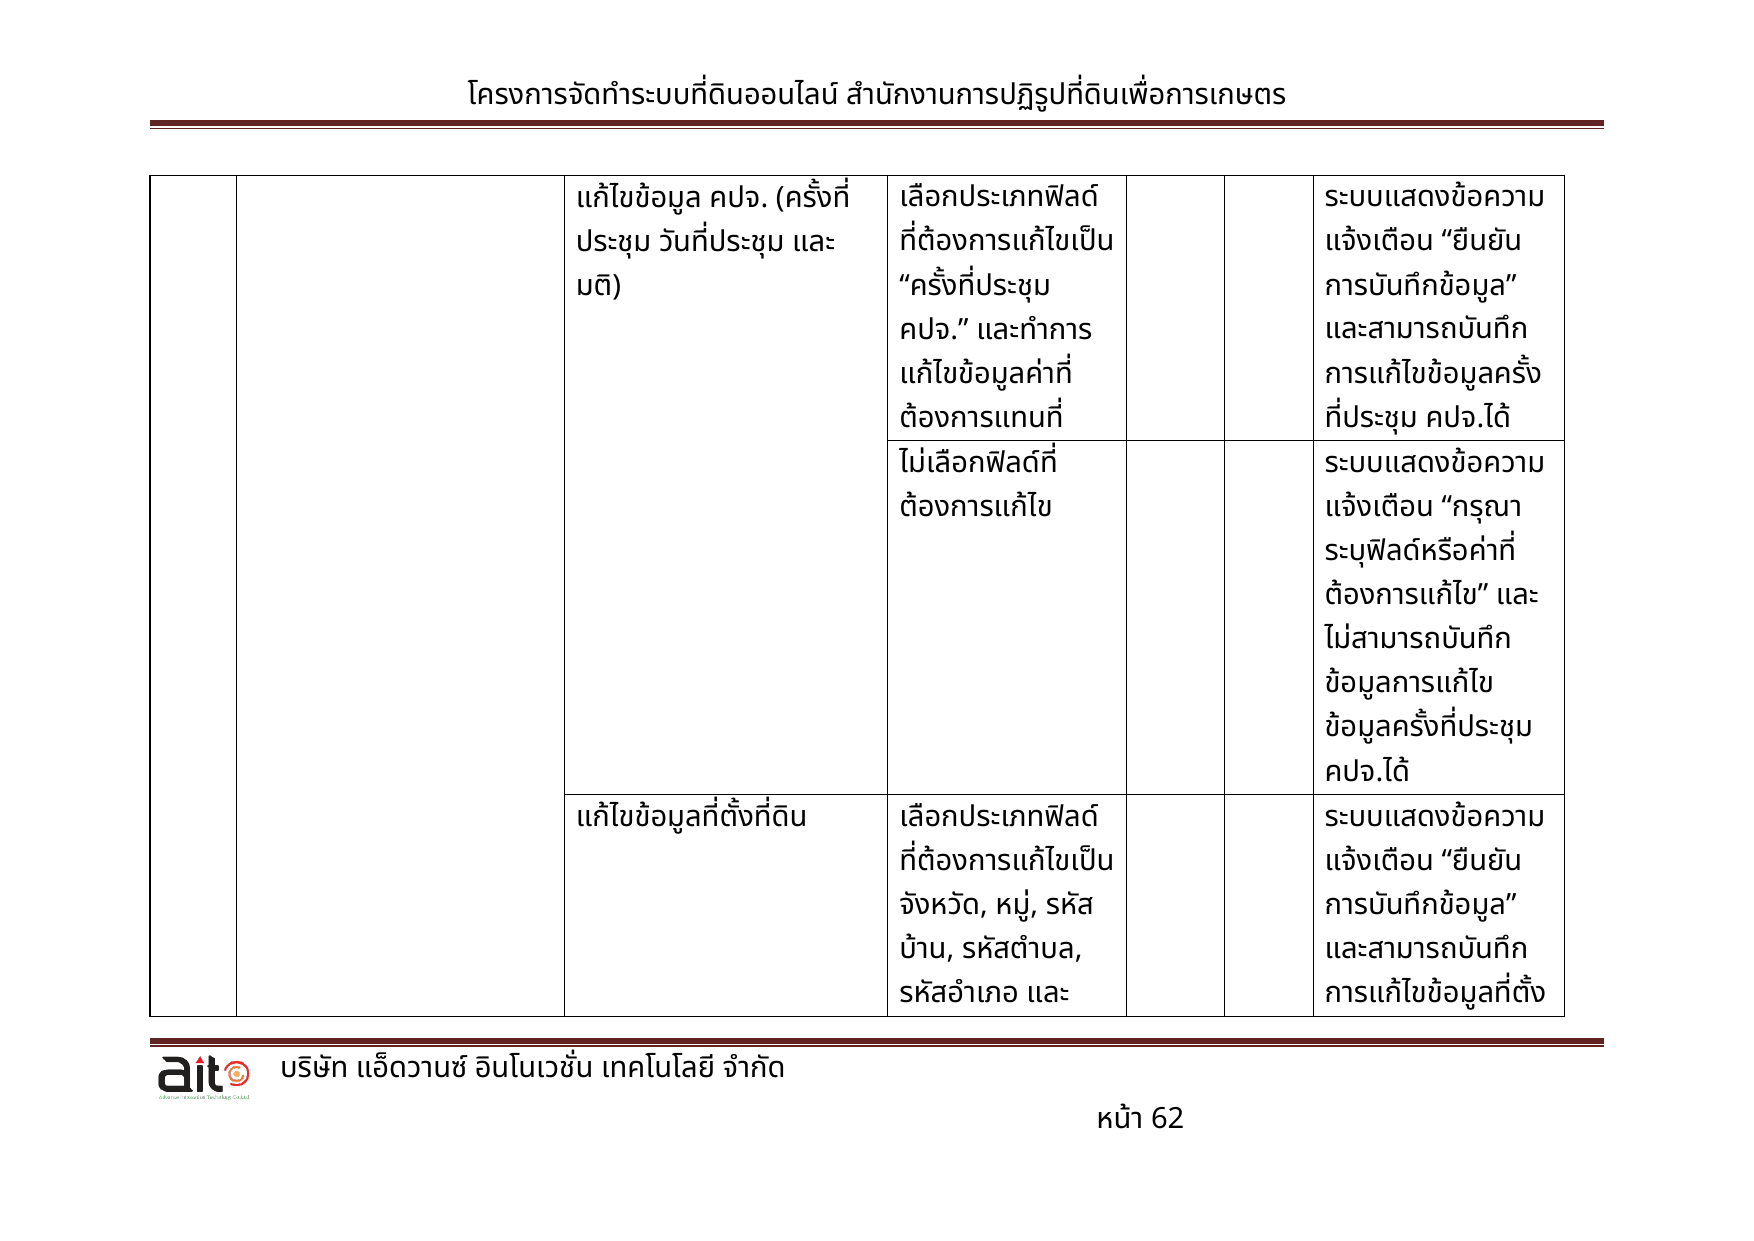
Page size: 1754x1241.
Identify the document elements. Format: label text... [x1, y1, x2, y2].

table_cell ระบบแสดงข้อความแจ้งเตือน “กรุณาระบุฟิลด์หรือค่าที่ต้องการแก้ไข” และไม่สามารถบันทึกข้อมูลการแก้ไขข้อมูลครั้งที่ประชุม คปจ.ได้ [1314, 441, 1564, 794]
table_cell ไม่เลือกฟิลด์ที่ต้องการแก้ไข [888, 441, 1126, 794]
table_cell ระบบแสดงข้อความแจ้งเตือน “ยืนยันการบันทึกข้อมูล” และสามารถบันทึกการแก้ไขข้อมูลครั้งที่ประชุม คปจ.ได้ [1314, 176, 1564, 440]
table_cell [1225, 441, 1313, 794]
picture [150, 1049, 257, 1105]
table_cell [1127, 795, 1224, 1016]
table_cell [1127, 176, 1224, 440]
table_cell เลือกประเภทฟิลด์ที่ต้องการแก้ไขเป็น จังหวัด, หมู่, รหัสบ้าน, รหัสตำบล, รหัสอำเภอ และทำการแก้ไขข้อมูลค่าที่ต้องการแทนที่ [888, 795, 1126, 1016]
table_cell เลือกประเภทฟิลด์ที่ต้องการแก้ไขเป็น “ครั้งที่ประชุม คปจ.” และทำการแก้ไขข้อมูลค่าที่ต้องการแทนที่ [888, 176, 1126, 440]
table_cell แก้ไขข้อมูลที่ตั้งที่ดิน [565, 795, 887, 1016]
table_cell [1225, 176, 1313, 440]
table_cell [1225, 795, 1313, 1016]
table_cell แก้ไขข้อมูล คปจ. (ครั้งที่ประชุม วันที่ประชุม และมติ) [565, 176, 887, 794]
table_cell [1127, 441, 1224, 794]
table_cell ระบบแสดงข้อความแจ้งเตือน “ยืนยันการบันทึกข้อมูล” และสามารถบันทึกการแก้ไขข้อมูลที่ตั้งที่ดินได้ [1314, 795, 1564, 1016]
